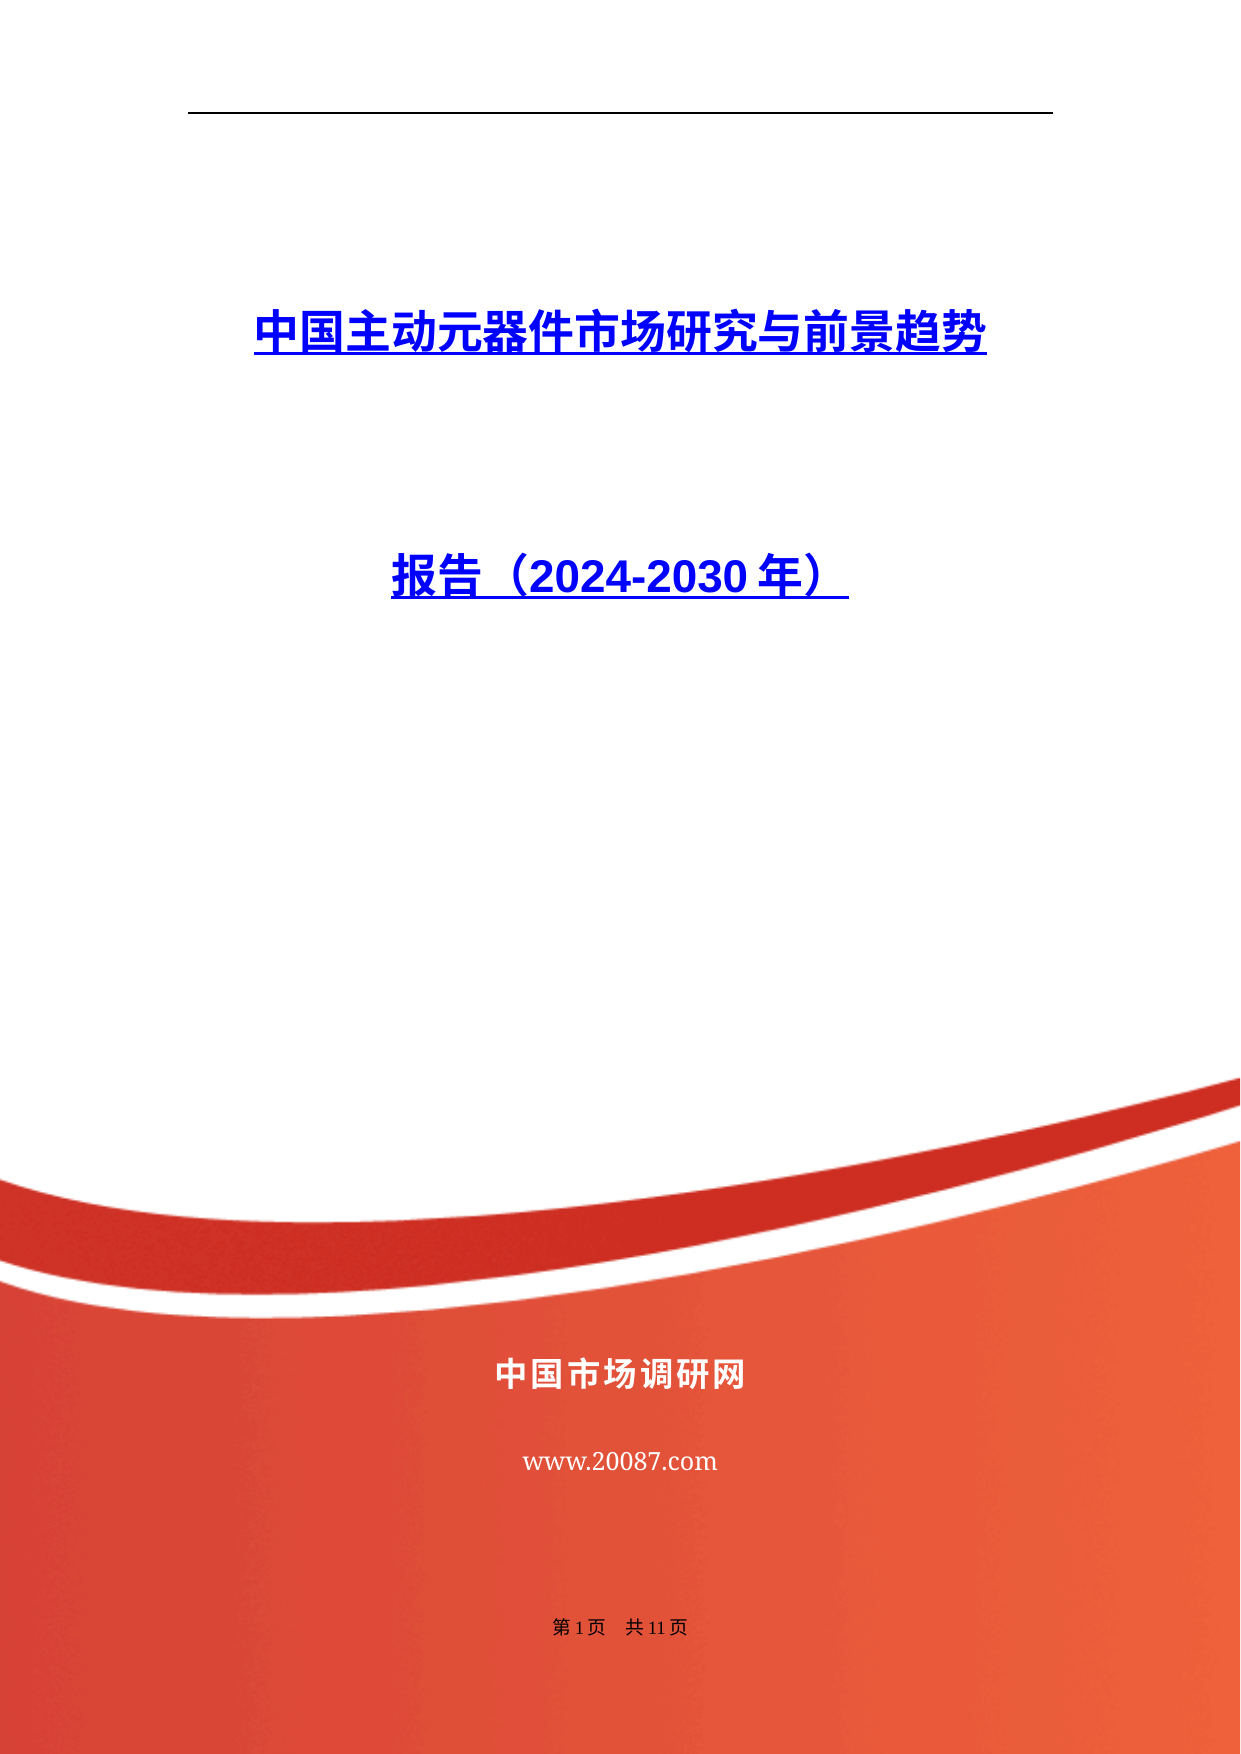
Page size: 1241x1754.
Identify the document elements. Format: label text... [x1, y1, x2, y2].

picture [0, 1006, 1241, 1754]
subtitle 中国市场调研网 [187, 1339, 1053, 1404]
table_header 中国主动元器件市场研究与前景趋势报告（2024-2030年） [188, 207, 1053, 773]
text www.20087.com [187, 1428, 1053, 1493]
